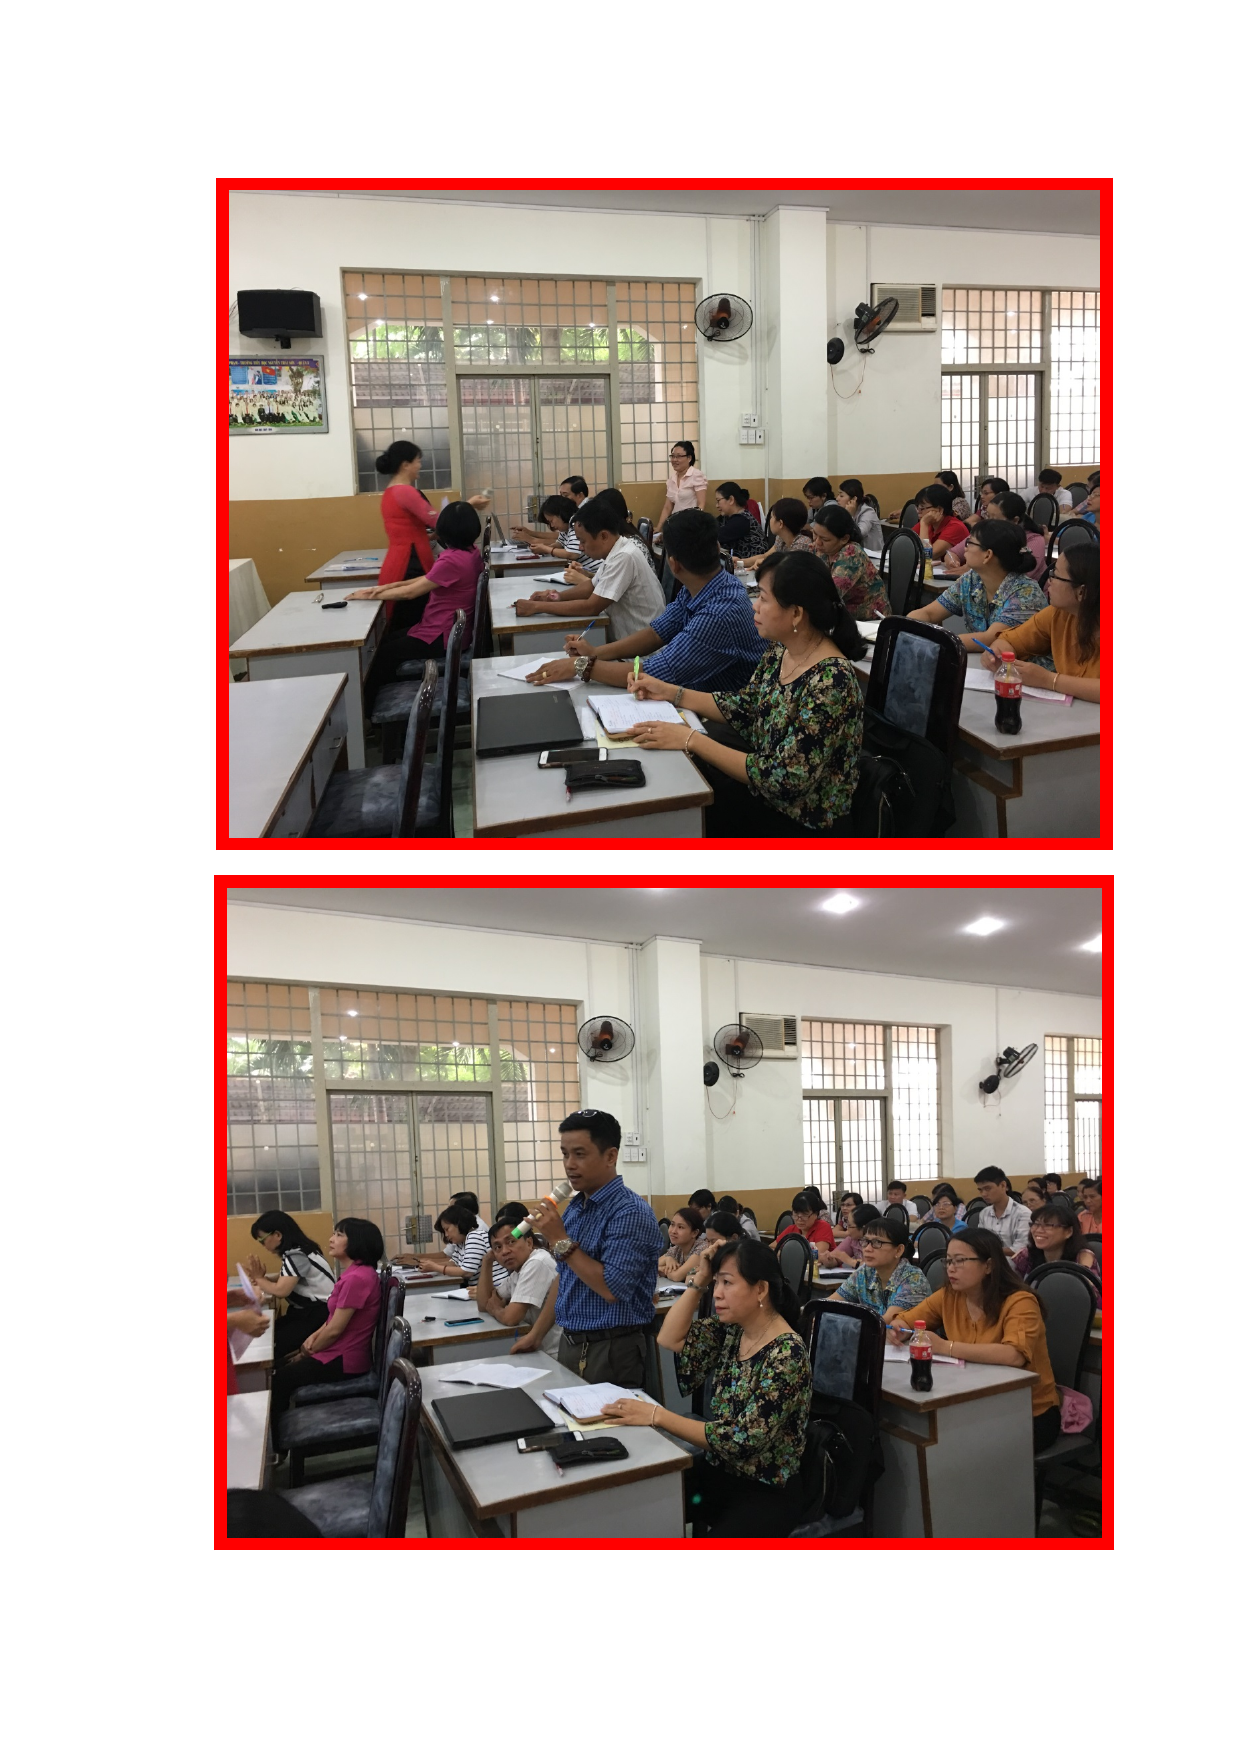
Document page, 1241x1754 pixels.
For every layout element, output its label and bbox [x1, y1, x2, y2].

picture [229, 190, 1100, 838]
picture [227, 888, 1102, 1538]
